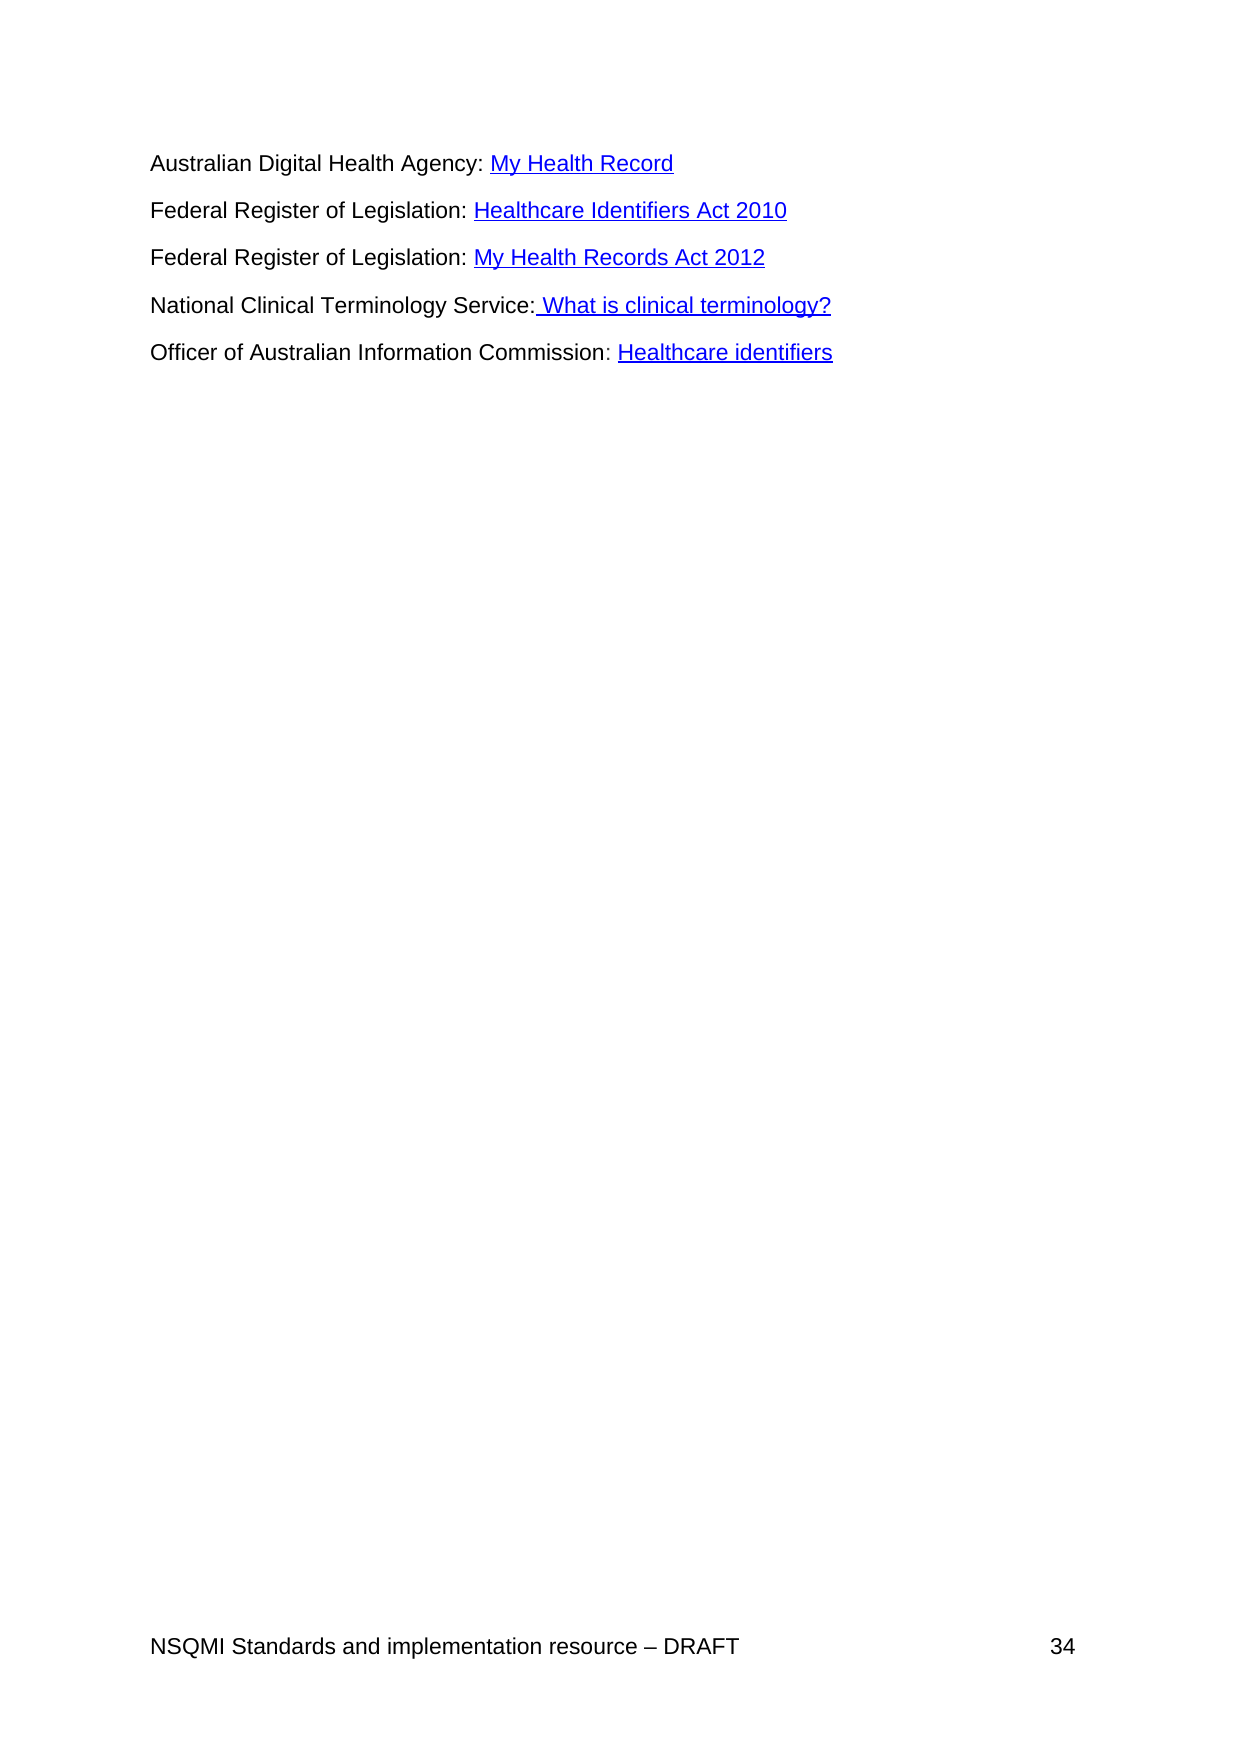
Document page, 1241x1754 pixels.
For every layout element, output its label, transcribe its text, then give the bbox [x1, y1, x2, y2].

text Federal Register of Legislation: My Health Records Act 2012 [150, 244, 1090, 271]
text Officer of Australian Information Commission: Healthcare identifiers [150, 339, 1090, 365]
text National Clinical Terminology Service: What is clinical terminology? [150, 292, 1090, 318]
text Federal Register of Legislation: Healthcare Identifiers Act 2010 [150, 197, 1090, 223]
text Australian Digital Health Agency: My Health Record [150, 150, 1090, 176]
